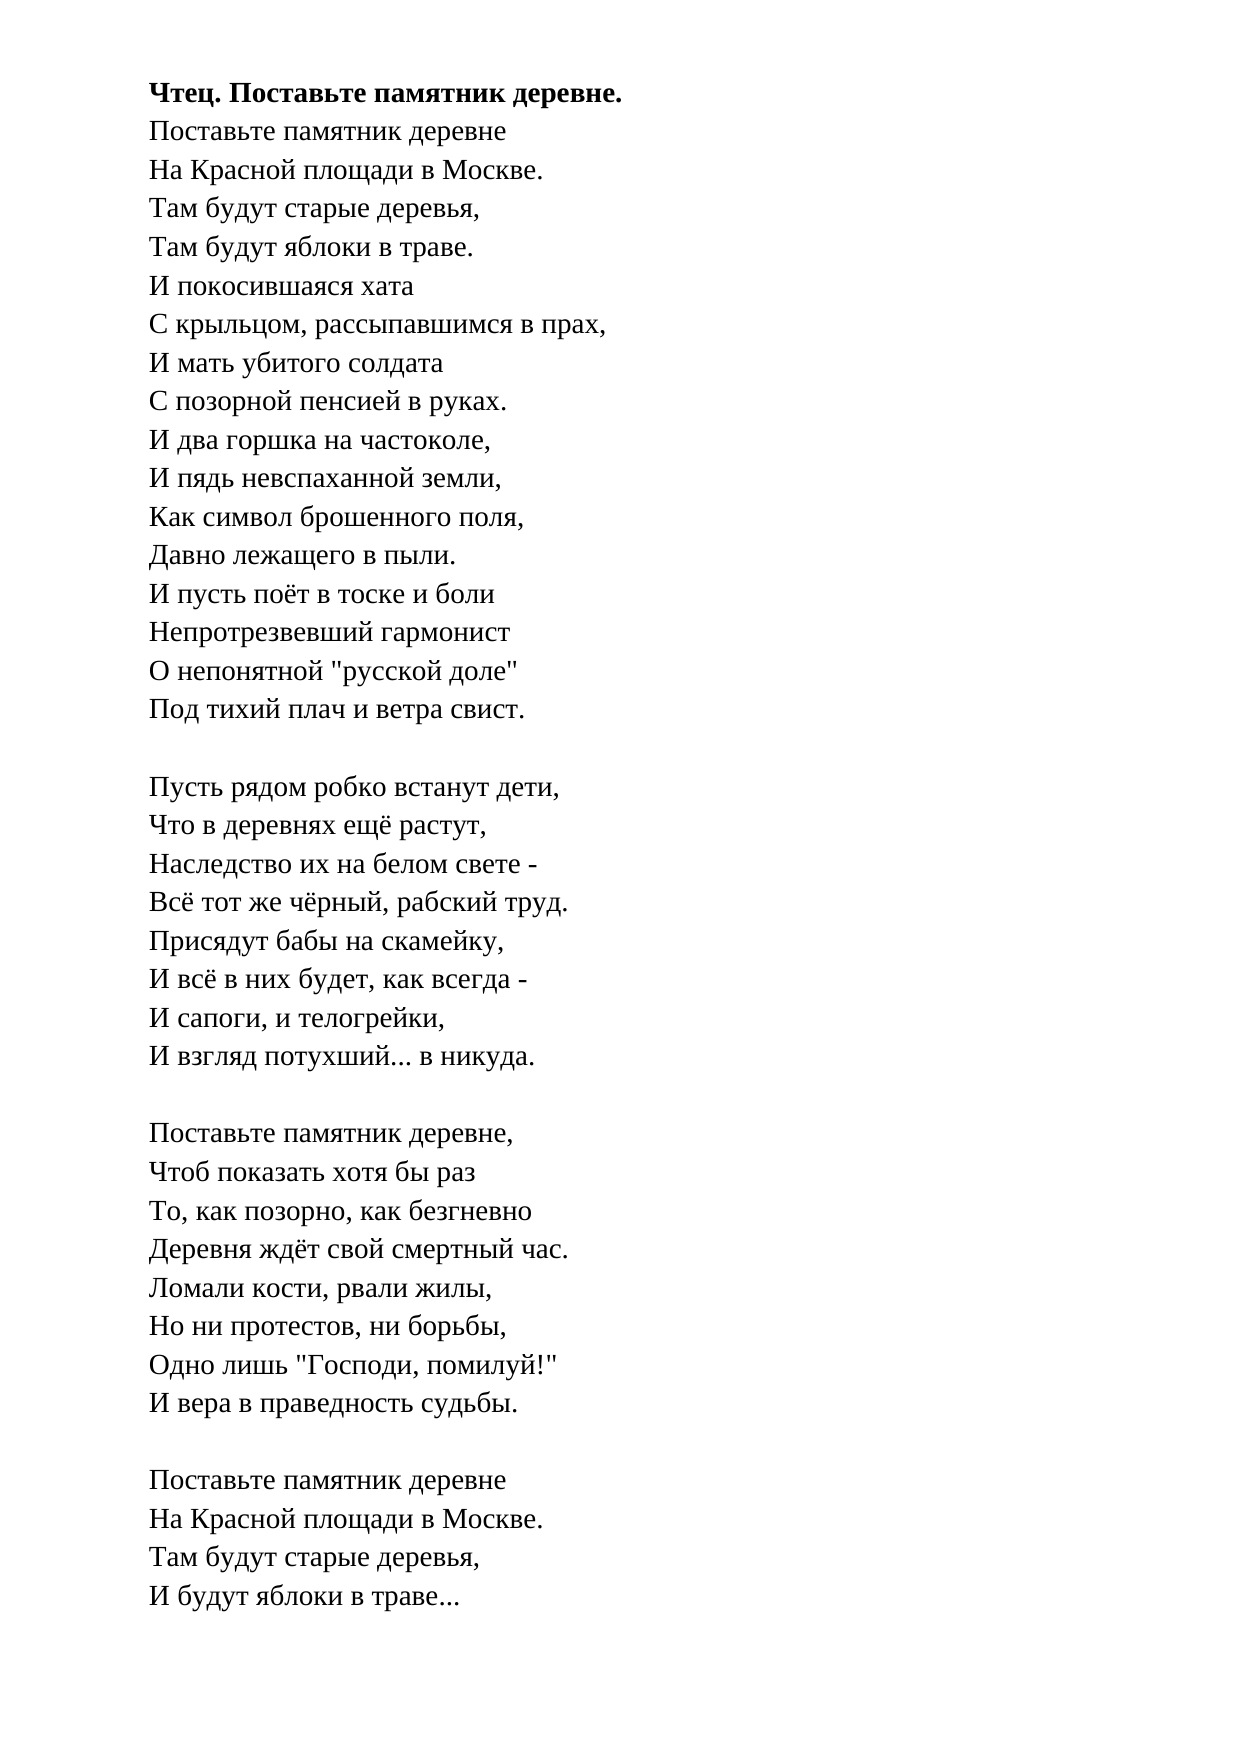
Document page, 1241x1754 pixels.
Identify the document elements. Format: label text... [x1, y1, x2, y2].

text Чтец. Поставьте памятник деревне. Поставьте памятник деревне На Красной площади в Москве. Там будут старые деревья, Там будут яблоки в траве. И покосившаяся хата С крыльцом, рассыпавшимся в прах, И мать убитого солдата С позорной пенсией в руках. И два горшка на частоколе, И пядь невспаханной земли, Как символ брошенного поля, Давно лежащего в пыли. И пусть поёт в тоске и боли Непротрезвевший гармонист О непонятной "русской доле" Под тихий плач и ветра свист. Пусть рядом робко встанут дети, Что в деревнях ещё растут, Наследство их на белом свете - Всё тот же чёрный, рабский труд. Присядут бабы на скамейку, И всё в них будет, как всегда - И сапоги, и телогрейки, И взгляд потухший... в никуда. Поставьте памятник деревне, Чтоб показать хотя бы раз То, как позорно, как безгневно Деревня ждёт свой смертный час. Ломали кости, рвали жилы, Но ни протестов, ни борьбы, Одно лишь "Господи, помилуй!" И вера в праведность судьбы. Поставьте памятник деревне На Красной площади в Москве. Там будут старые деревья, И будут яблоки в траве... [149, 75, 1165, 1612]
